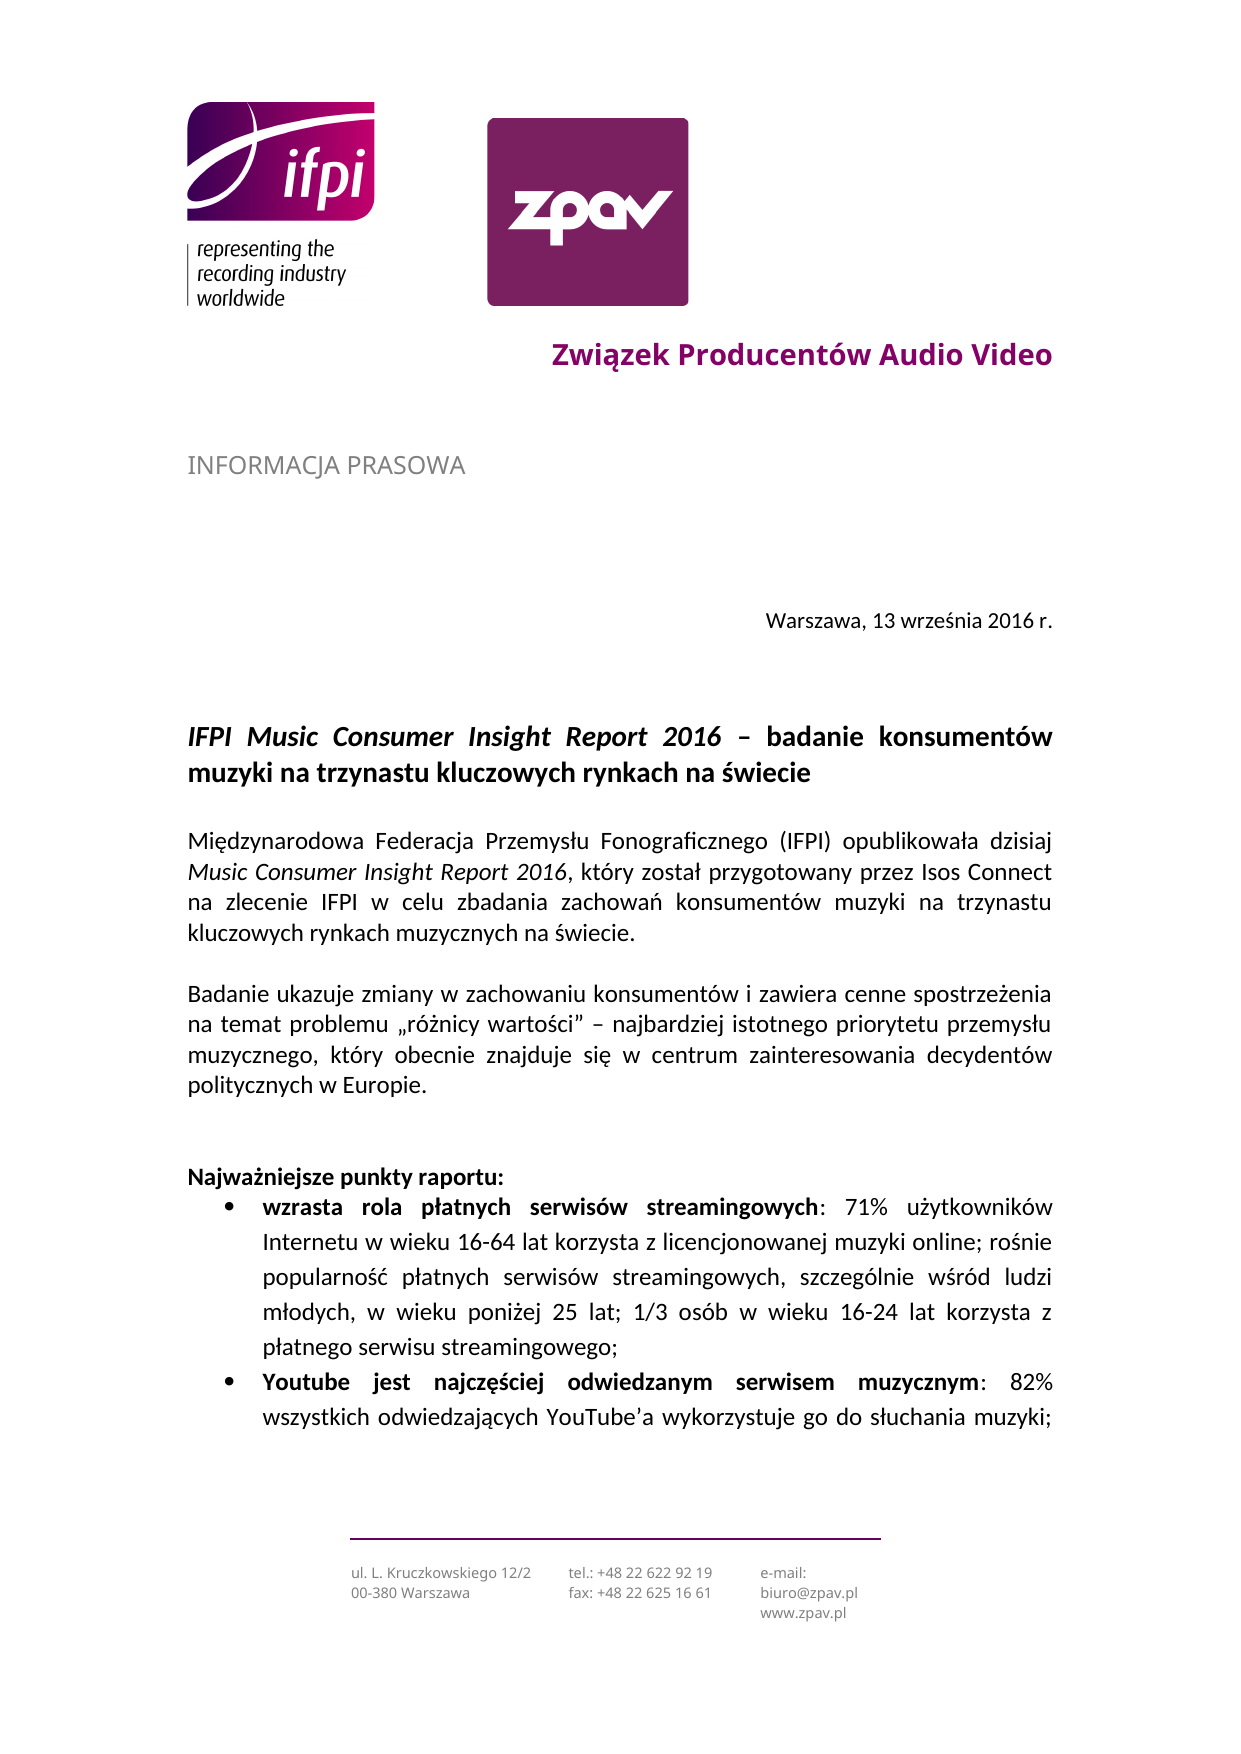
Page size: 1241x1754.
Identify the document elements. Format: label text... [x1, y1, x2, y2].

text Badanie ukazuje zmiany w zachowaniu konsumentów i zawiera cenne spostrzeżenia na temat problemu „różnicy wartości” – najbardziej istotnego priorytetu przemysłu muzycznego, który obecnie znajduje się w centrum zainteresowania decydentów politycznych w Europie. [187, 972, 1053, 1094]
text Warszawa, 13 września 2016 r. [712, 601, 1053, 629]
picture [187, 102, 375, 306]
text Najważniejsze punkty raportu: [187, 1156, 1053, 1186]
picture [487, 118, 689, 306]
text IFPI Music Consumer Insight Report 2016 – badanie konsumentów muzyki na trzynastu kluczowych rynkach na świecie [187, 713, 1053, 784]
text Międzynarodowa Federacja Przemysłu Fonograficznego (IFPI) opublikowała dzisiaj Music Consumer Insight Report 2016, który został przygotowany przez Isos Connect na zlecenie IFPI w celu zbadania zachowań konsumentów muzyki na trzynastu kluczowych rynkach muzycznych na świecie. [187, 820, 1053, 942]
list wzrasta rola płatnych serwisów streamingowych: 71% użytkowników Internetu w wieku 16-64 lat korzysta z licencjonowanej muzyki online; rośnie popularność płatnych serwisów streamingowych, szczególnie wśród ludzi młodych, w wieku poniżej 25 lat; 1/3 osób w wieku 16-24 lat korzysta z płatnego serwisu streamingowego; [225, 1186, 1053, 1357]
